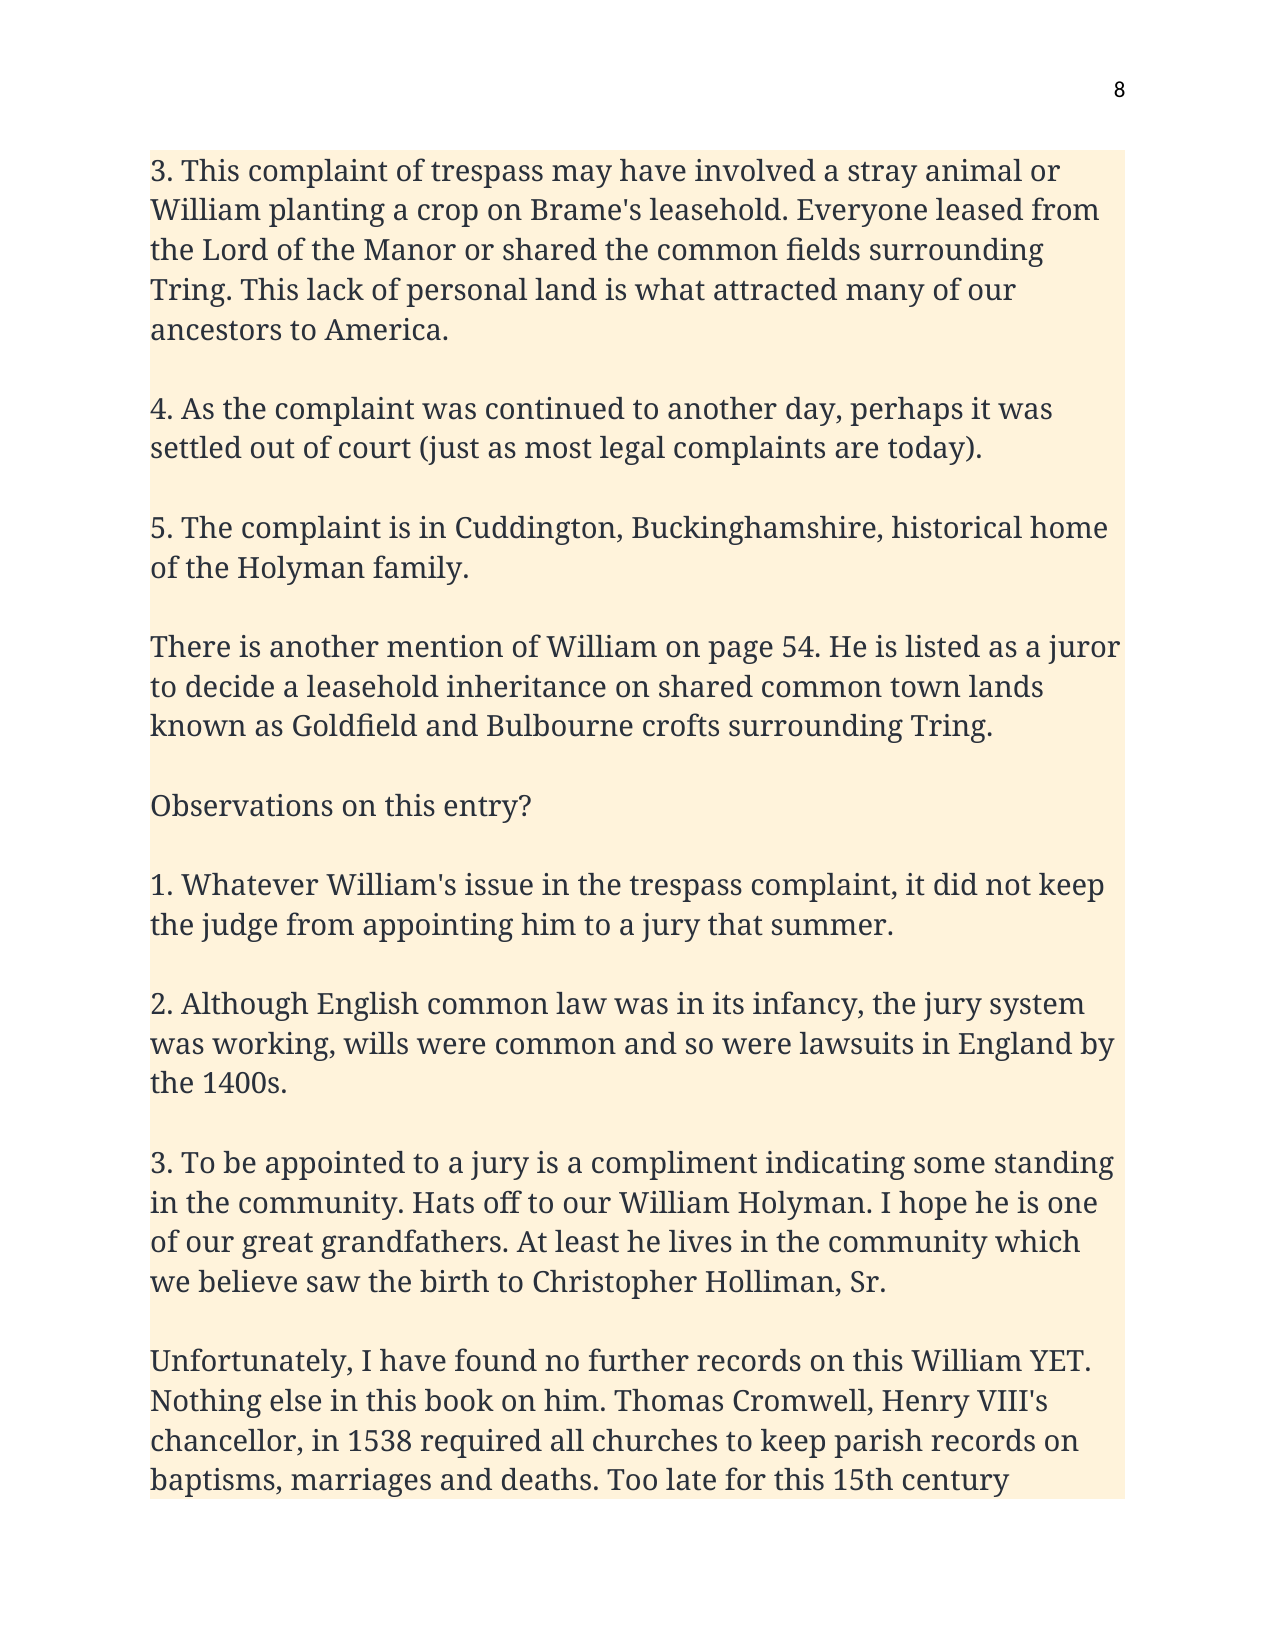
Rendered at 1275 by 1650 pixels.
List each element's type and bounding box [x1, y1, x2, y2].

text [150, 507, 1125, 1499]
text [150, 150, 1125, 467]
